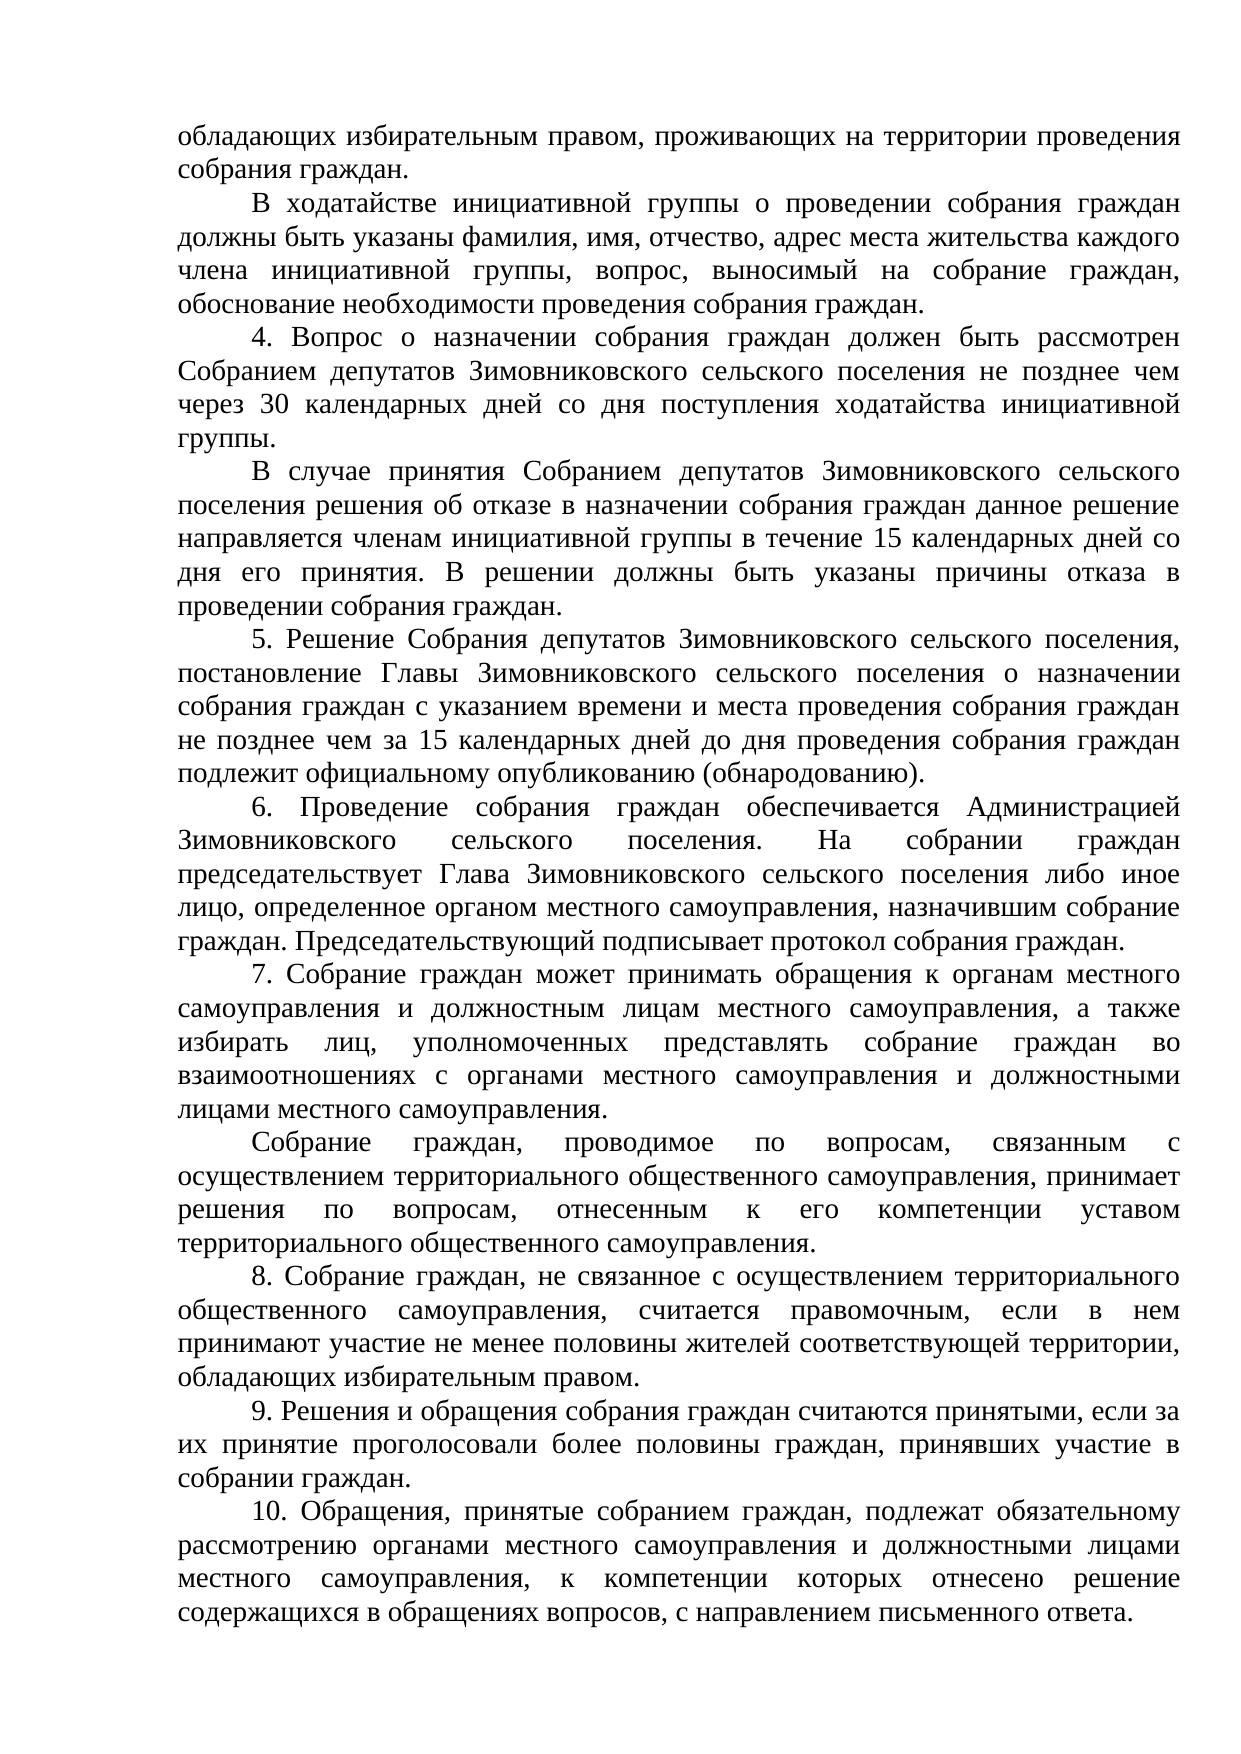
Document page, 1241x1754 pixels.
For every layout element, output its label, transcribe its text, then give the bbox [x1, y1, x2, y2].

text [177, 118, 1181, 185]
text 5. Решение Собрания депутатов Зимовниковского сельского поселения, постановление Главы Зимовниковского сельского поселения о назначении собрания граждан с указанием времени и места проведения собрания граждан не позднее чем за 15 календарных дней до дня проведения собрания граждан подлежит официальному опубликованию (обнародованию). [177, 621, 1181, 789]
text Собрание граждан, проводимое по вопросам, связанным с осуществлением территориального общественного самоуправления, принимает решения по вопросам, отнесенным к его компетенции уставом территориального общественного самоуправления. [177, 1124, 1181, 1258]
text 4. Вопрос о назначении собрания граждан должен быть рассмотрен Собранием депутатов Зимовниковского сельского поселения не позднее чем через 30 календарных дней со дня поступления ходатайства инициативной группы. [177, 319, 1181, 453]
text 9. Решения и обращения собрания граждан считаются принятыми, если за их принятие проголосовали более половины граждан, принявших участие в собрании граждан. [177, 1393, 1181, 1493]
text 10. Обращения, принятые собранием граждан, подлежат обязательному рассмотрению органами местного самоуправления и должностными лицами местного самоуправления, к компетенции которых отнесено решение содержащихся в обращениях вопросов, с направлением письменного ответа. [177, 1493, 1181, 1627]
text 7. Собрание граждан может принимать обращения к органам местного самоуправления и должностным лицам местного самоуправления, а также избирать лиц, уполномоченных представлять собрание граждан во взаимоотношениях с органами местного самоуправления и должностными лицами местного самоуправления. [177, 957, 1181, 1124]
text 6. Проведение собрания граждан обеспечивается Администрацией Зимовниковского сельского поселения. На собрании граждан председательствует Глава Зимовниковского сельского поселения либо иное лицо, определенное органом местного самоуправления, назначившим собрание граждан. Председательствующий подписывает протокол собрания граждан. [177, 789, 1181, 957]
text 8. Собрание граждан, не связанное с осуществлением территориального общественного самоуправления, считается правомочным, если в нем принимают участие не менее половины жителей соответствующей территории, обладающих избирательным правом. [177, 1258, 1181, 1393]
text В случае принятия Собранием депутатов Зимовниковского сельского поселения решения об отказе в назначении собрания граждан данное решение направляется членам инициативной группы в течение 15 календарных дней со дня его принятия. В решении должны быть указаны причины отказа в проведении собрания граждан. [177, 453, 1181, 621]
text В ходатайстве инициативной группы о проведении собрания граждан должны быть указаны фамилия, имя, отчество, адрес места жительства каждого члена инициативной группы, вопрос, выносимый на собрание граждан, обоснование необходимости проведения собрания граждан. [177, 185, 1181, 319]
